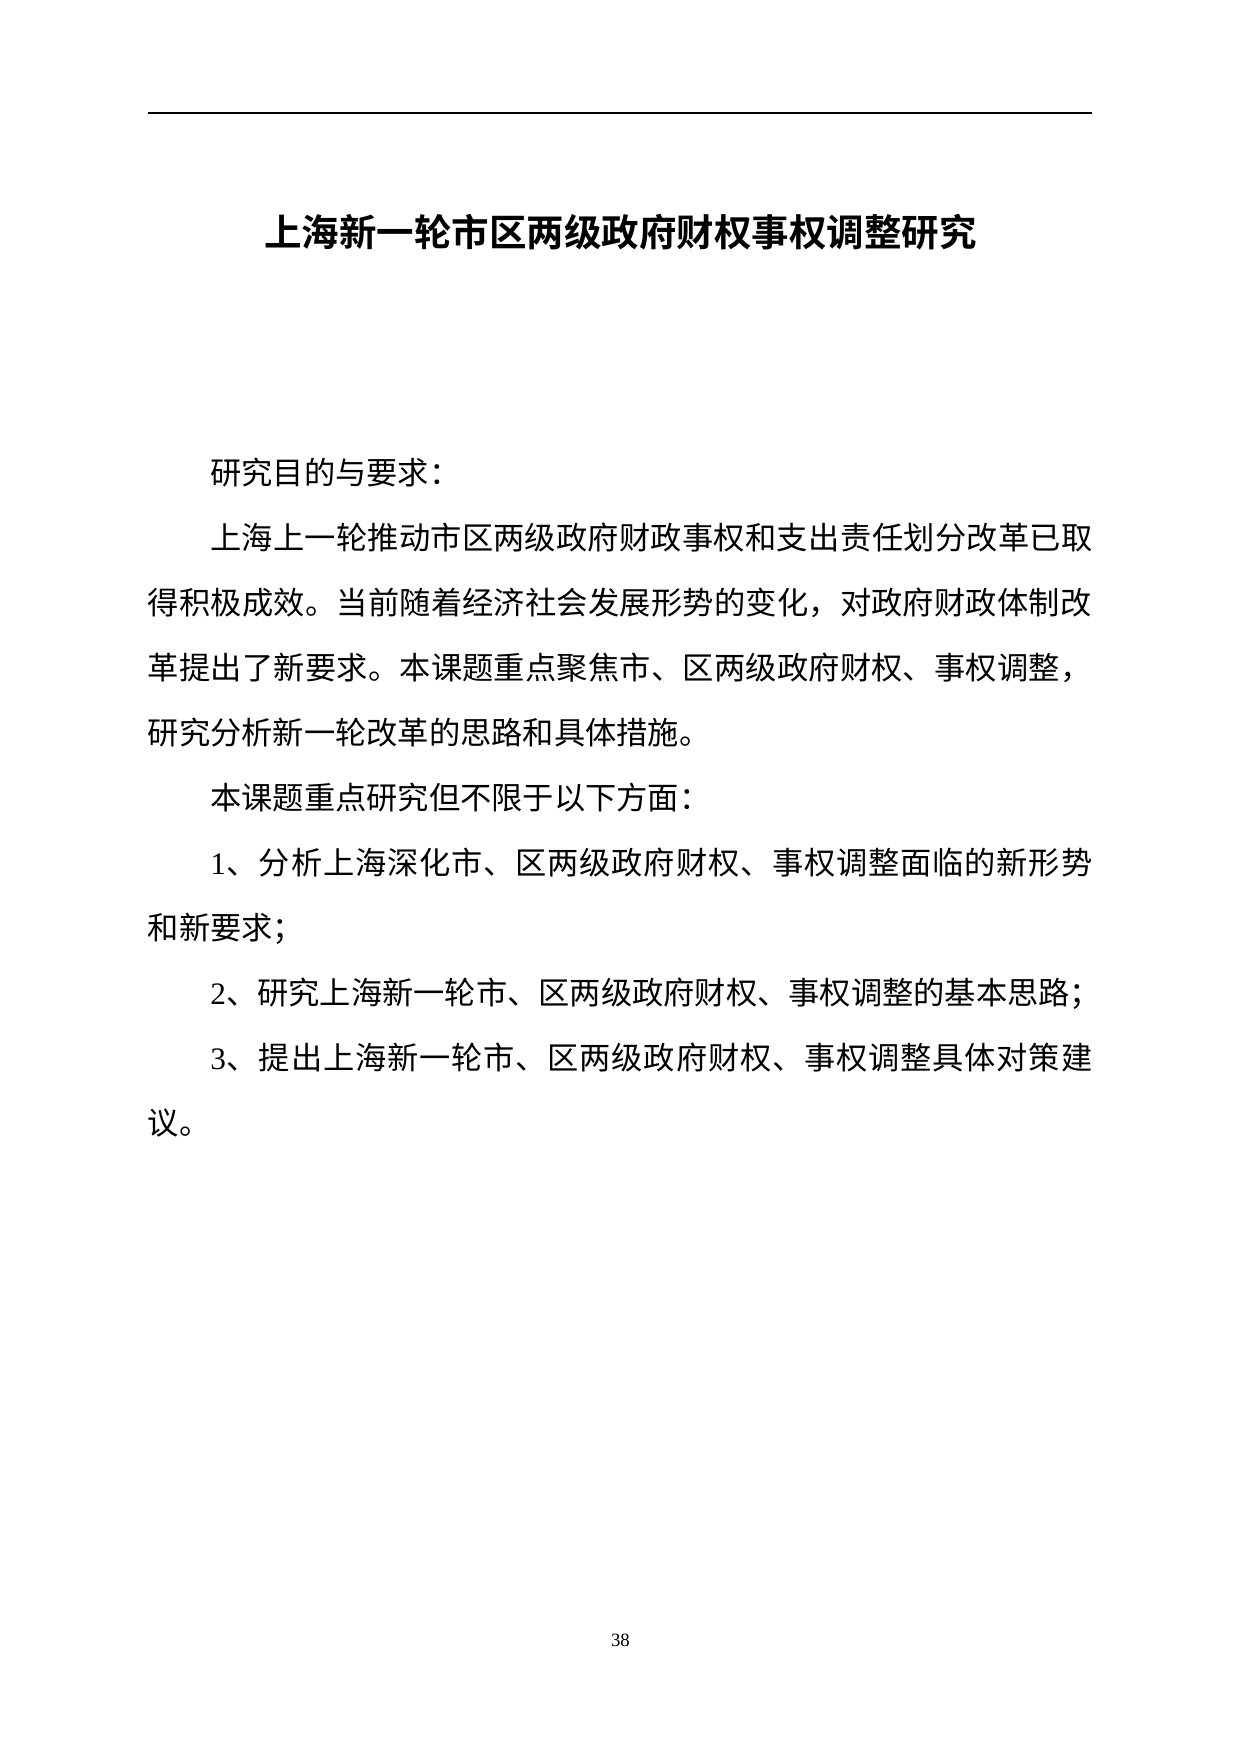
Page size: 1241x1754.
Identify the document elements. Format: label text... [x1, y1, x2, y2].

subtitle 上海新一轮市区两级政府财权事权调整研究 [148, 197, 1092, 262]
text 上海上一轮推动市区两级政府财政事权和支出责任划分改革已取得积极成效。当前随着经济社会发展形势的变化，对政府财政体制改革提出了新要求。本课题重点聚焦市、区两级政府财权、事权调整，研究分析新一轮改革的思路和具体措施。 [148, 503, 1092, 763]
text 1、分析上海深化市、区两级政府财权、事权调整面临的新形势和新要求； [148, 828, 1092, 958]
text 3、提出上海新一轮市、区两级政府财权、事权调整具体对策建议。 [148, 1023, 1092, 1153]
text 研究目的与要求： [148, 438, 1092, 503]
text 本课题重点研究但不限于以下方面： [148, 763, 1092, 828]
text 2、研究上海新一轮市、区两级政府财权、事权调整的基本思路； [148, 958, 1092, 1023]
